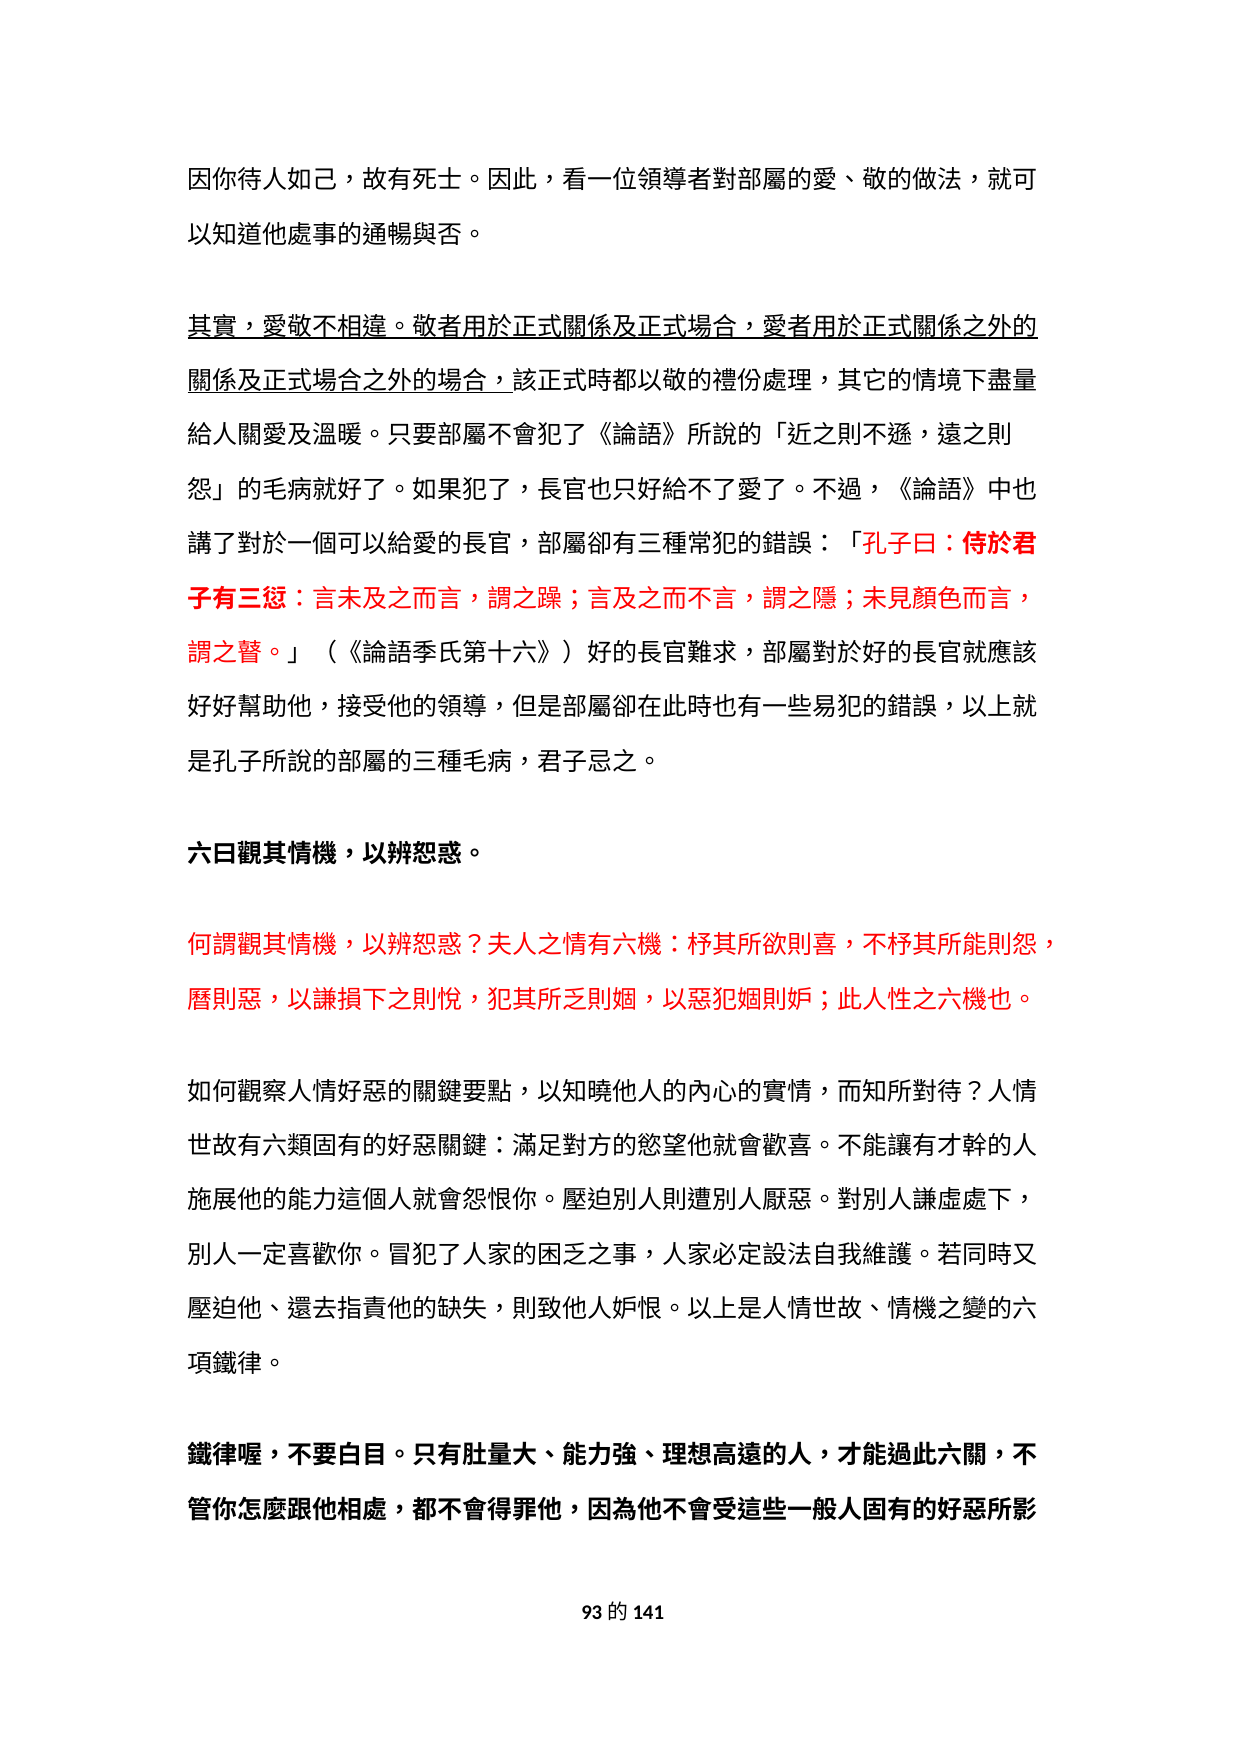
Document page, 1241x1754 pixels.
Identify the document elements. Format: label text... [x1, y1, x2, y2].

text 何謂觀其情機，以辨恕惑？夫人之情有六機：杼其所欲則喜，不杼其所能則怨，曆則惡，以謙損下之則悅，犯其所乏則婟，以惡犯婟則妒；此人性之六機也。 [187, 925, 1053, 1016]
text 六曰觀其情機，以辨恕惑。 [187, 833, 1053, 869]
text 如何觀察人情好惡的關鍵要點，以知曉他人的內心的實情，而知所對待？人情世故有六類固有的好惡關鍵：滿足對方的慾望他就會歡喜。不能讓有才幹的人施展他的能力這個人就會怨恨你。壓迫別人則遭別人厭惡。對別人謙虛處下，別人一定喜歡你。冒犯了人家的困乏之事，人家必定設法自我維護。若同時又壓迫他、還去指責他的缺失，則致他人妒恨。以上是人情世故、情機之變的六項鐵律。 [187, 1071, 1053, 1379]
text 其實，愛敬不相違。敬者用於正式關係及正式場合，愛者用於正式關係之外的關係及正式場合之外的場合，該正式時都以敬的禮份處理，其它的情境下盡量給人關愛及溫暖。只要部屬不會犯了《論語》所說的「近之則不遜，遠之則怨」的毛病就好了。如果犯了，長官也只好給不了愛了。不過，《論語》中也講了對於一個可以給愛的長官，部屬卻有三種常犯的錯誤：「孔子曰：侍於君子有三愆：言未及之而言，謂之躁；言及之而不言，謂之隱；未見顏色而言，謂之瞽。」（《論語季氏第十六》）好的長官難求，部屬對於好的長官就應該好好幫助他，接受他的領導，但是部屬卻在此時也有一些易犯的錯誤，以上就是孔子所說的部屬的三種毛病，君子忌之。 [187, 306, 1053, 777]
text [187, 160, 1053, 251]
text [187, 1435, 1053, 1526]
